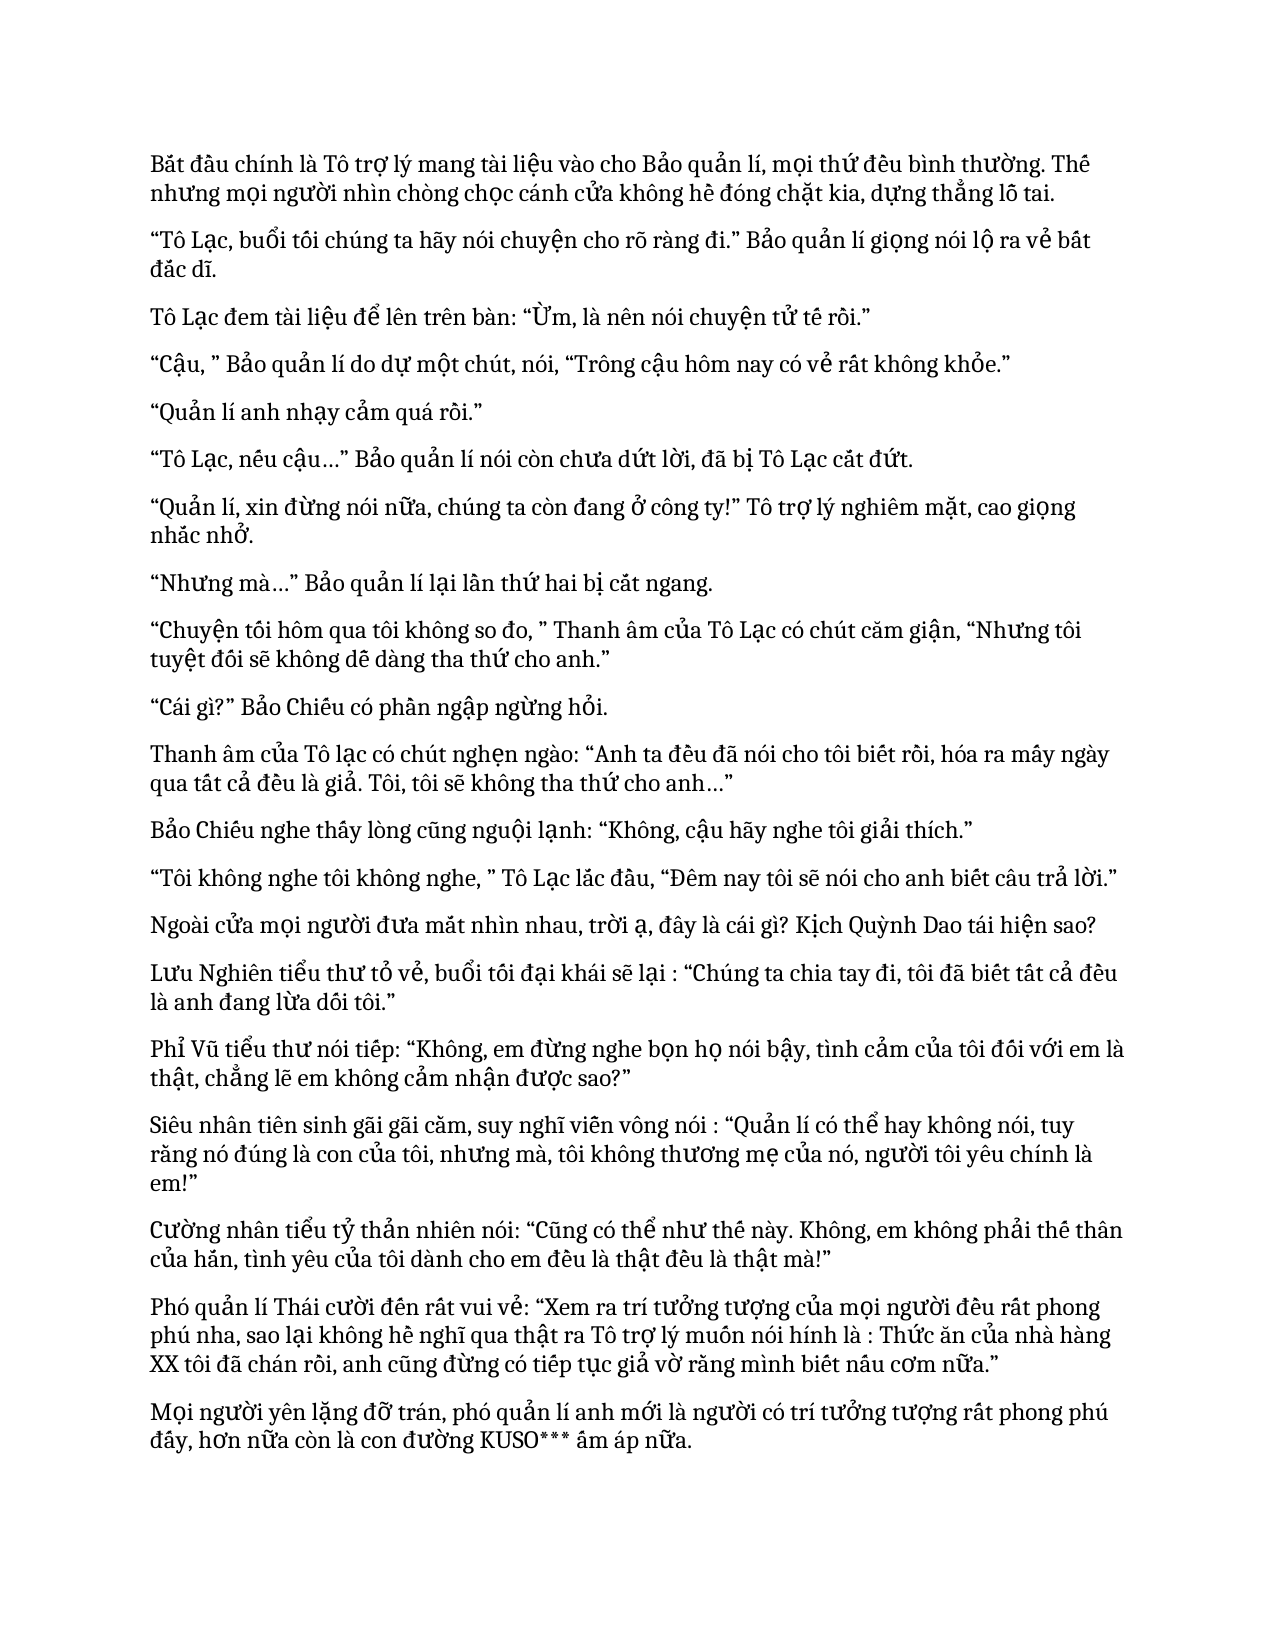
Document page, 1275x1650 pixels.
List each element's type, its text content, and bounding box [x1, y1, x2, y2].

text Lưu Nghiên tiểu thư tỏ vẻ, buổi tối đại khái sẽ lại : “Chúng ta chia tay đi, tôi đã biết tất cả đều là anh đang lừa dối tôi.” [150, 959, 1125, 1016]
text “Tô Lạc, nếu cậu…” Bảo quản lí nói còn chưa dứt lời, đã bị Tô Lạc cắt đứt. [150, 445, 1125, 474]
text “Cái gì?” Bảo Chiếu có phần ngập ngừng hỏi. [150, 692, 1125, 721]
text Siêu nhân tiên sinh gãi gãi cằm, suy nghĩ viễn vông nói : “Quản lí có thể hay không nói, tuy rằng nó đúng là con của tôi, nhưng mà, tôi không thương mẹ của nó, người tôi yêu chính là em!” [150, 1111, 1125, 1197]
text “Nhưng mà…” Bảo quản lí lại lần thứ hai bị cắt ngang. [150, 569, 1125, 597]
text Phỉ Vũ tiểu thư nói tiếp: “Không, em đừng nghe bọn họ nói bậy, tình cảm của tôi đối với em là thật, chẳng lẽ em không cảm nhận được sao?” [150, 1035, 1125, 1092]
text Bảo Chiếu nghe thấy lòng cũng nguội lạnh: “Không, cậu hãy nghe tôi giải thích.” [150, 816, 1125, 845]
text “Cậu, ” Bảo quản lí do dự một chút, nói, “Trông cậu hôm nay có vẻ rất không khỏe.” [150, 350, 1125, 379]
text “Tô Lạc, buổi tối chúng ta hãy nói chuyện cho rõ ràng đi.” Bảo quản lí giọng nói lộ ra vẻ bất đắc dĩ. [150, 226, 1125, 284]
text Mọi người yên lặng đỡ trán, phó quản lí anh mới là người có trí tưởng tượng rất phong phú đấy, hơn nữa còn là con đường KUSO*** ấm áp nữa. [150, 1397, 1125, 1455]
text Thanh âm của Tô lạc có chút nghẹn ngào: “Anh ta đều đã nói cho tôi biết rồi, hóa ra mấy ngày qua tất cả đều là giả. Tôi, tôi sẽ không tha thứ cho anh…” [150, 740, 1125, 797]
text Ngoài cửa mọi người đưa mắt nhìn nhau, trời ạ, đây là cái gì? Kịch Quỳnh Dao tái hiện sao? [150, 911, 1125, 940]
text Phó quản lí Thái cười đến rất vui vẻ: “Xem ra trí tưởng tượng của mọi người đều rất phong phú nha, sao lại không hề nghĩ qua thật ra Tô trợ lý muốn nói hính là : Thức ăn của nhà hàng XX tôi đã chán rồi, anh cũng đừng có tiếp tục giả vờ rằng mình biết nấu cơm nữa.” [150, 1292, 1125, 1379]
text “Quản lí, xin đừng nói nữa, chúng ta còn đang ở công ty!” Tô trợ lý nghiêm mặt, cao giọng nhắc nhở. [150, 492, 1125, 550]
text Cường nhân tiểu tỷ thản nhiên nói: “Cũng có thể như thế này. Không, em không phải thế thân của hắn, tình yêu của tôi dành cho em đều là thật đều là thật mà!” [150, 1216, 1125, 1274]
text Tô Lạc đem tài liệu để lên trên bàn: “Ừm, là nên nói chuyện tử tế rồi.” [150, 302, 1125, 331]
text “Chuyện tối hôm qua tôi không so đo, ” Thanh âm của Tô Lạc có chút căm giận, “Nhưng tôi tuyệt đối sẽ không dễ dàng tha thứ cho anh.” [150, 616, 1125, 674]
text “Quản lí anh nhạy cảm quá rồi.” [150, 397, 1125, 426]
text “Tôi không nghe tôi không nghe, ” Tô Lạc lắc đầu, “Đêm nay tôi sẽ nói cho anh biết câu trả lời.” [150, 864, 1125, 892]
text Bắt đầu chính là Tô trợ lý mang tài liệu vào cho Bảo quản lí, mọi thứ đều bình thường. Thế nhưng mọi người nhìn chòng chọc cánh cửa không hề đóng chặt kia, dựng thẳng lỗ tai. [150, 150, 1125, 207]
